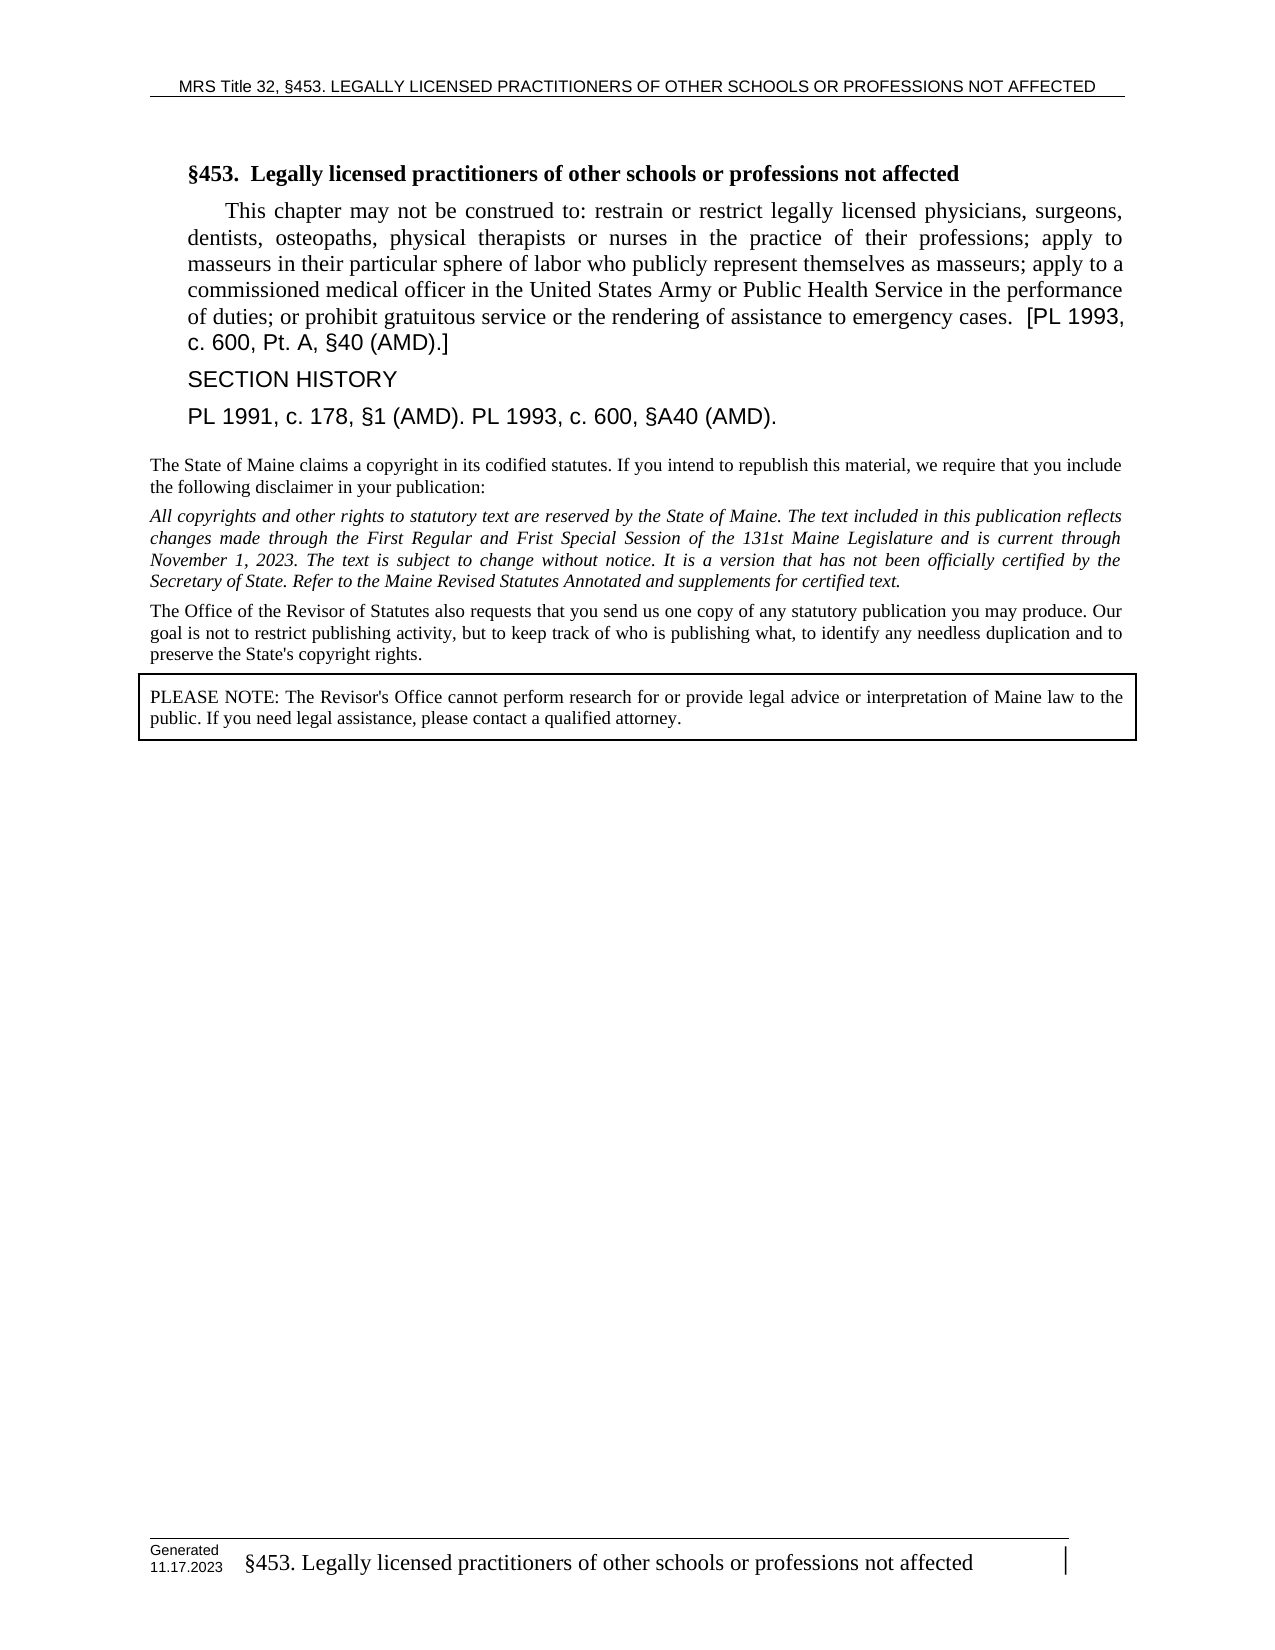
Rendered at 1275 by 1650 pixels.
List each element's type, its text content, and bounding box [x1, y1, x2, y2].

text §453. Legally licensed practitioners of other schools or professions not affected [187, 160, 1125, 187]
text The State of Maine claims a copyright in its codified statutes. If you intend to republish this material, we require that you include the following disclaimer in your publication: [150, 454, 1125, 497]
text PL 1991, c. 178, §1 (AMD). PL 1993, c. 600, §A40 (AMD). [187, 403, 1125, 429]
text SECTION HISTORY [187, 366, 1125, 392]
text This chapter may not be construed to: restrain or restrict legally licensed physicians, surgeons, dentists, osteopaths, physical therapists or nurses in the practice of their professions; apply to masseurs in their particular sphere of labor who publicly represent themselves as masseurs; apply to a commissioned medical officer in the United States Army or Public Health Service in the performance of duties; or prohibit gratuitous service or the rendering of assistance to emergency cases. [PL 1993, c. 600, Pt. A, §40 (AMD).] [187, 197, 1125, 355]
text The Office of the Revisor of Statutes also requests that you send us one copy of any statutory publication you may produce. Our goal is not to restrict publishing activity, but to keep track of who is publishing what, to identify any needless duplication and to preserve the State's copyright rights. [150, 600, 1125, 665]
text PLEASE NOTE: The Revisor's Office cannot perform research for or provide legal advice or interpretation of Maine law to the public. If you need legal assistance, please contact a qualified attorney. [140, 675, 1135, 739]
text All copyrights and other rights to statutory text are reserved by the State of Maine. The text included in this publication reflects changes made through the First Regular and Frist Special Session of the 131st Maine Legislature and is current through November 1, 2023 . The text is subject to change without notice. It is a version that has not been officially certified by the Secretary of State. Refer to the Maine Revised Statutes Annotated and supplements for certified text. [150, 505, 1125, 592]
